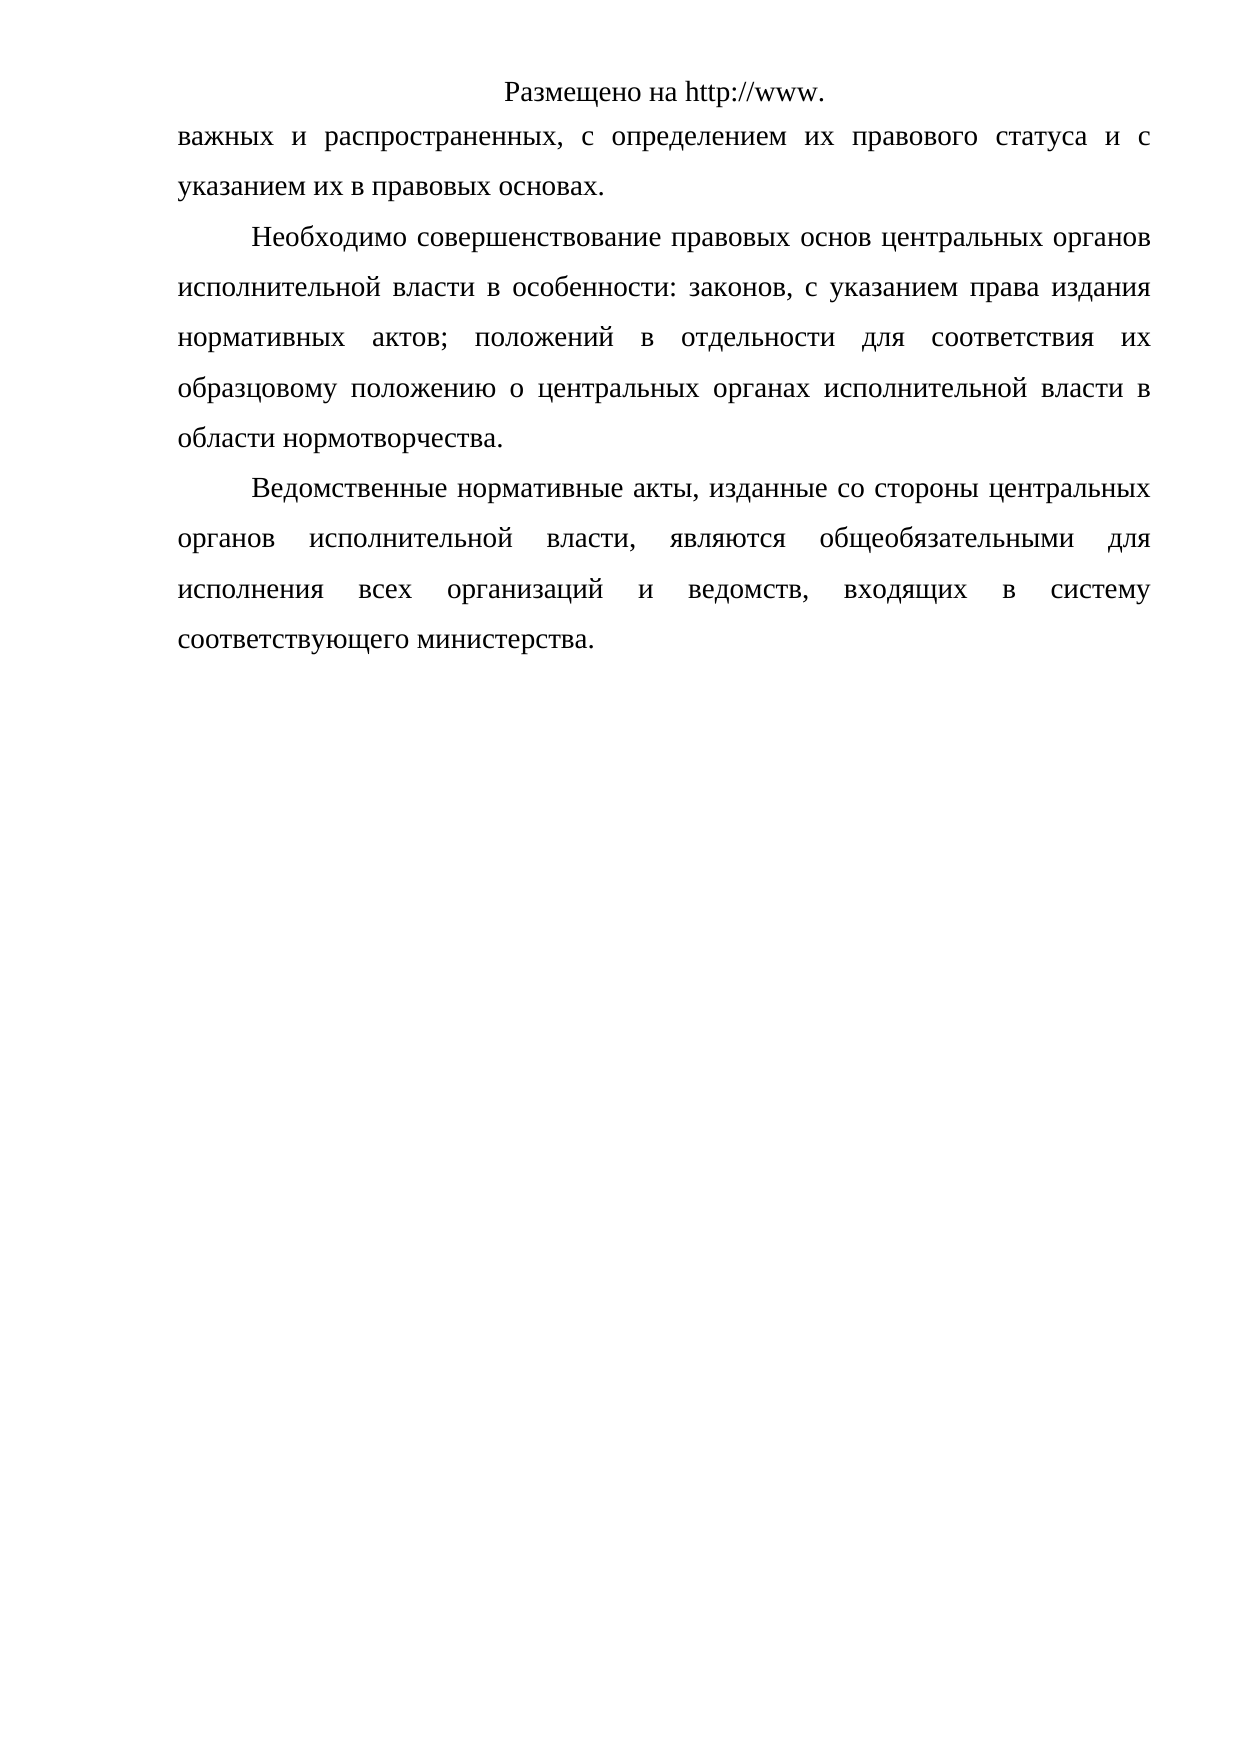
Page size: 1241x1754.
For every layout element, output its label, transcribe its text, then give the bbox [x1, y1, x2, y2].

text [177, 118, 1152, 202]
text Необходимо совершенствование правовых основ центральных органов исполнительной власти в особенности: законов, с указанием права издания нормативных актов; положений в отдельности для соответствия их образцовому положению о центральных органах исполнительной власти в области нормотворчества. [177, 219, 1152, 453]
text Ведомственные нормативные акты, изданные со стороны центральных органов исполнительной власти, являются общеобязательными для исполнения всех организаций и ведомств, входящих в систему соответствующего министерства. [177, 470, 1152, 655]
